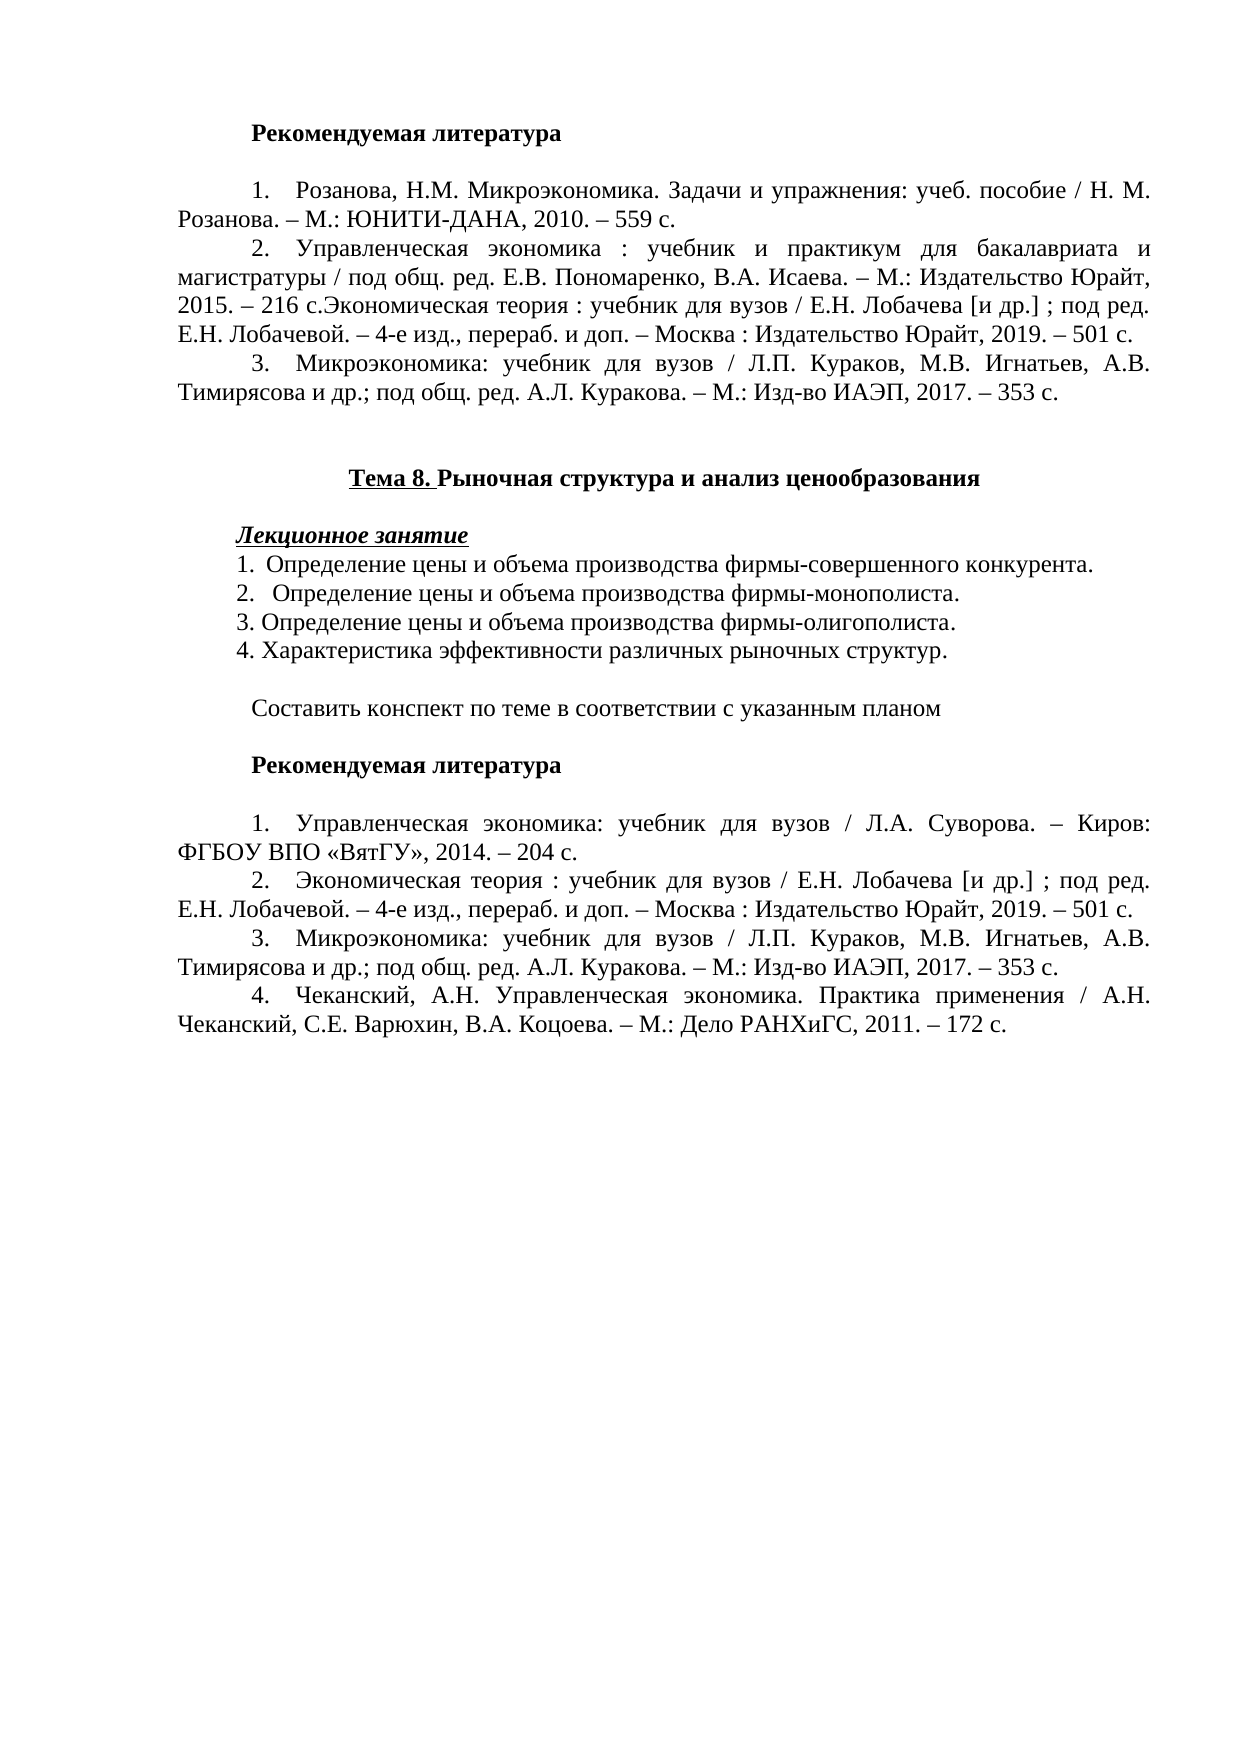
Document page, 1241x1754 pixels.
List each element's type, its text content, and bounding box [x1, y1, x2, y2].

list Управленческая экономика : учебник и практикум для бакалавриата и магистратуры / под общ. ред. Е.В. Пономаренко, В.А. Исаева. – М.: Издательство Юрайт, 2015. – 216 с.Экономическая теория : учебник для вузов / Е.Н. Лобачева [и др.] ; под ред. Е.Н. Лобачевой. – 4-е изд., перераб. и доп. – Москва : Издательство Юрайт, 2019. – 501 с. [177, 233, 1152, 348]
text Рекомендуемая литература [177, 751, 1152, 779]
text 3. Определение цены и объема производства фирмы-олигополиста. [177, 607, 1152, 636]
list Определение цены и объема производства фирмы-монополиста. [177, 578, 1152, 607]
list Микроэкономика: учебник для вузов / Л.П. Кураков, М.В. Игнатьев, А.В. Тимирясова и др.; под общ. ред. А.Л. Куракова. – М.: Изд-во ИАЭП, 2017. – 353 с. [177, 348, 1152, 406]
list Экономическая теория : учебник для вузов / Е.Н. Лобачева [и др.] ; под ред. Е.Н. Лобачевой. – 4-е изд., перераб. и доп. – Москва : Издательство Юрайт, 2019. – 501 с. [177, 866, 1152, 923]
text Тема 8. Рыночная структура и анализ ценообразования [177, 463, 1152, 492]
list Определение цены и объема производства фирмы-совершенного конкурента. [177, 549, 1152, 578]
text Рекомендуемая литература [177, 118, 1152, 147]
list Розанова, Н.М. Микроэкономика. Задачи и упражнения: учеб. пособие / Н. М. Розанова. – М.: ЮНИТИ-ДАНА, 2010. – 559 с. [177, 176, 1152, 233]
text 4. Характеристика эффективности различных рыночных структур. [177, 636, 1152, 664]
text Лекционное занятие [177, 521, 1152, 549]
text Составить конспект по теме в соответствии с указанным планом [177, 693, 1152, 722]
list Управленческая экономика: учебник для вузов / Л.А. Суворова. – Киров: ФГБОУ ВПО «ВятГУ», 2014. – 204 с. [177, 808, 1152, 866]
list Чеканский, А.Н. Управленческая экономика. Практика применения / А.Н. Чеканский, С.Е. Варюхин, В.А. Коцоева. – М.: Дело РАНХиГС, 2011. – 172 с. [177, 981, 1152, 1038]
list Микроэкономика: учебник для вузов / Л.П. Кураков, М.В. Игнатьев, А.В. Тимирясова и др.; под общ. ред. А.Л. Куракова. – М.: Изд-во ИАЭП, 2017. – 353 с. [177, 923, 1152, 981]
